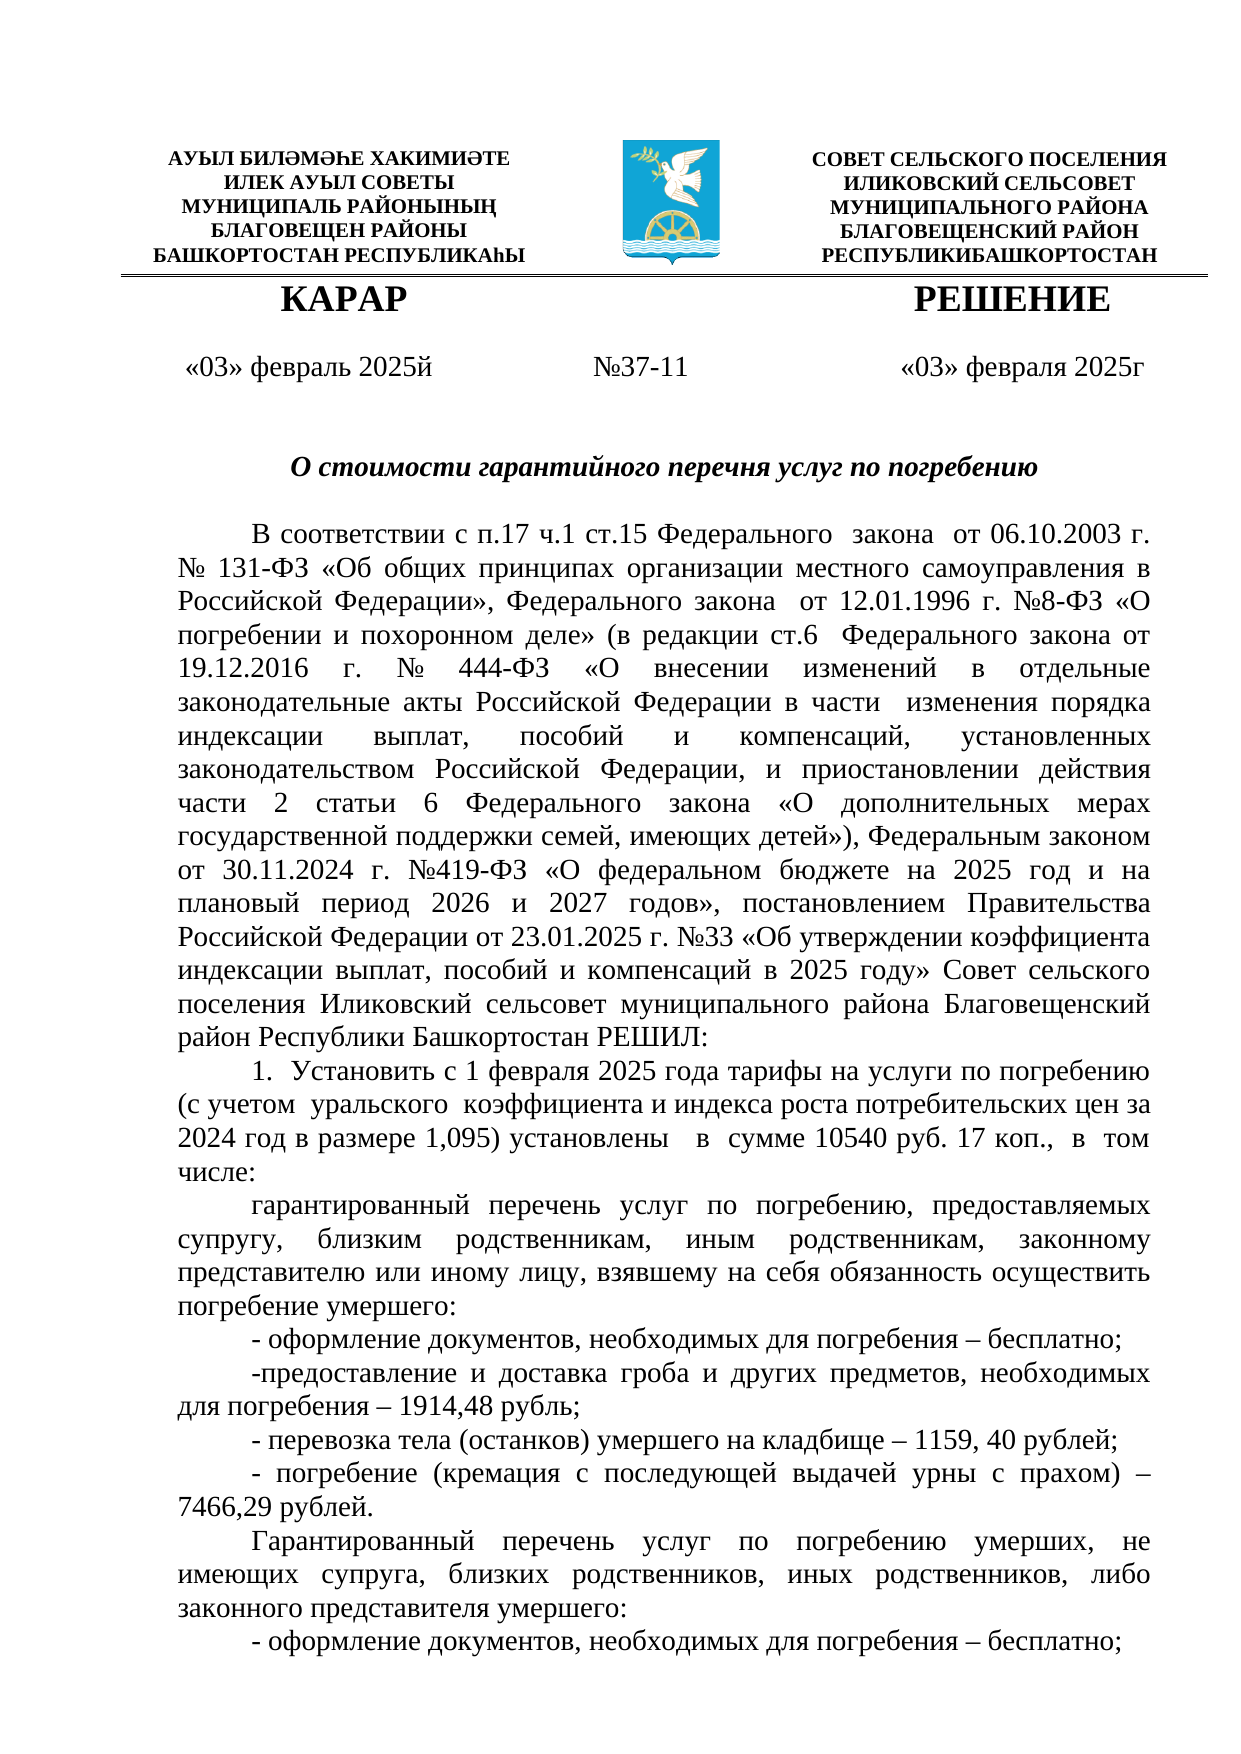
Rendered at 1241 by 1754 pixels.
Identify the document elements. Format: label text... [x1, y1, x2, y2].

text Гарантированный перечень услуг по погребению умерших, не имеющих супруга, близких родственников, иных родственников, либо законного представителя умершего: [177, 1523, 1152, 1623]
text О стоимости гарантийного перечня услуг по погребению [177, 449, 1152, 483]
text 1. Установить с 1 февраля 2025 года тарифы на услуги по погребению (с учетом уральского коэффициента и индекса роста потребительских цен за 2024 год в размере 1,095) установлены в сумме 10540 руб. 17 коп., в том числе: [177, 1053, 1152, 1187]
table_header [557, 122, 771, 274]
picture [639, 147, 707, 207]
table_header АУЫЛ БИЛӘМӘҺЕ ХАКИМИӘТЕ ИЛЕК АУЫЛ СОВЕТЫ МУНИЦИПАЛЬ РАЙОНЫНЫҢ БЛАГОВЕЩЕН РАЙОНЫ БАШКОРТОСТАН РЕСПУБЛИКАhЫ [121, 122, 557, 274]
text «03» февраль 2025й №37-11 «03» февраля 2025г [177, 349, 1152, 382]
table_header СОВЕТ СЕЛЬСКОГО ПОСЕЛЕНИЯ ИЛИКОВСКИЙ СЕЛЬСОВЕТ МУНИЦИПАЛЬНОГО РАЙОНА БЛАГОВЕЩЕНСКИЙ РАЙОН РЕСПУБЛИКИБАШКОРТОСТАН [771, 122, 1208, 274]
text -предоставление и доставка гроба и других предметов, необходимых для погребения – 1914,48 рубль; [177, 1355, 1152, 1422]
text КАРАР РЕШЕНИЕ [177, 277, 1152, 320]
text - оформление документов, необходимых для погребения – бесплатно; [177, 1321, 1152, 1355]
text гарантированный перечень услуг по погребению, предоставляемых супругу, близким родственникам, иным родственникам, законному представителю или иному лицу, взявшему на себя обязанность осуществить погребение умершего: [177, 1187, 1152, 1321]
picture [622, 210, 720, 265]
text В соответствии с п.17 ч.1 ст.15 Федерального закона от 06.10.2003 г. № 131-ФЗ «Об общих принципах организации местного самоуправления в Российской Федерации», Федерального закона от 12.01.1996 г. №8-ФЗ «О погребении и похоронном деле» (в редакции ст.6 Федерального закона от 19.12.2016 г. № 444-ФЗ «О внесении изменений в отдельные законодательные акты Российской Федерации в части изменения порядка индексации выплат, пособий и компенсаций, установленных законодательством Российской Федерации, и приостановлении действия части 2 статьи 6 Федерального закона «О дополнительных мерах государственной поддержки семей, имеющих детей»), Федеральным законом от 30.11.2024 г. №419-ФЗ «О федеральном бюджете на 2025 год и на плановый период 2026 и 2027 годов», постановлением Правительства Российской Федерации от 23.01.2025 г. №33 «Об утверждении коэффициента индексации выплат, пособий и компенсаций в 2025 году» Совет сельского поселения Иликовский сельсовет муниципального района Благовещенский район Республики Башкортостан РЕШИЛ: [177, 516, 1152, 1053]
text - оформление документов, необходимых для погребения – бесплатно; [177, 1623, 1152, 1657]
text - погребение (кремация с последующей выдачей урны с прахом) – 7466,29 рублей. [177, 1456, 1152, 1523]
text - перевозка тела (останков) умершего на кладбище – 1159, 40 рублей; [177, 1422, 1152, 1456]
